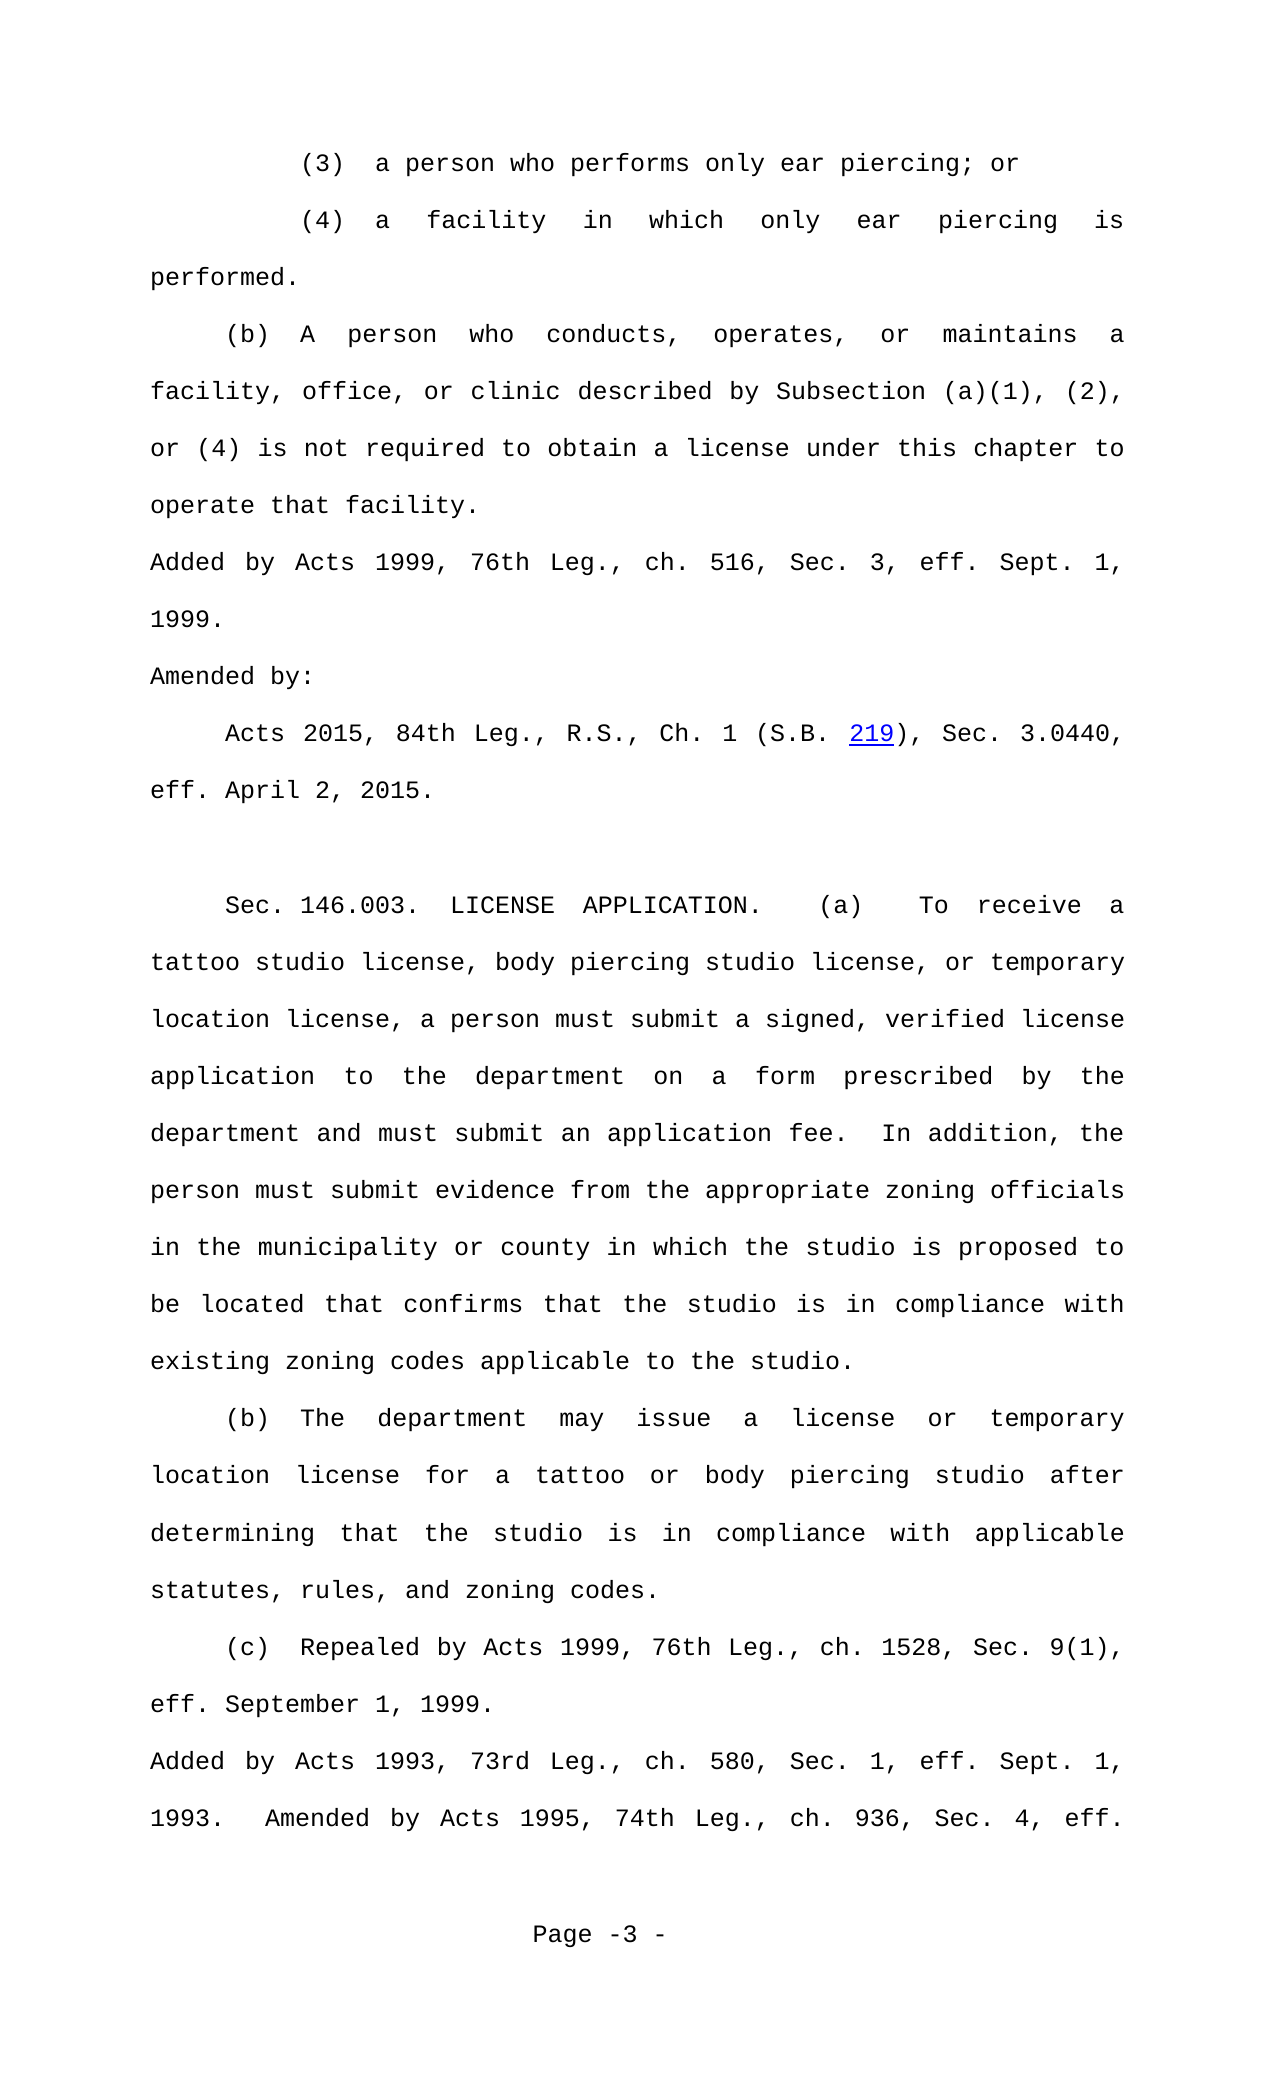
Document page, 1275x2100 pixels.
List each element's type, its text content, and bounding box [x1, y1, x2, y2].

text Sec. 146.003. LICENSE APPLICATION. (a) To receive a tattoo studio license, body piercing studio license, or temporary location license, a person must submit a signed, verified license application to the department on a form prescribed by the department and must submit an application fee. In addition, the person must submit evidence from the appropriate zoning officials in the municipality or county in which the studio is proposed to be located that confirms that the studio is in compliance with existing zoning codes applicable to the studio. [150, 892, 1125, 1377]
text Added by Acts 1999, 76th Leg., ch. 516, Sec. 3, eff. Sept. 1, 1999. [150, 549, 1125, 635]
text (b) A person who conducts, operates, or maintains a facility, office, or clinic described by Subsection (a)(1), (2), or (4) is not required to obtain a license under this chapter to operate that facility. [150, 321, 1125, 521]
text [150, 1748, 1125, 1834]
text (4) a facility in which only ear piercing is performed. [150, 207, 1125, 293]
text (b) The department may issue a license or temporary location license for a tattoo or body piercing studio after determining that the studio is in compliance with applicable statutes, rules, and zoning codes. [150, 1406, 1125, 1606]
text (c) Repealed by Acts 1999, 76th Leg., ch. 1528, Sec. 9(1), eff. September 1, 1999. [150, 1634, 1125, 1720]
text Acts 2015, 84th Leg., R.S., Ch. 1 (S.B. 219), Sec. 3.0440, eff. April 2, 2015. [150, 721, 1125, 806]
text (3) a person who performs only ear piercing; or [150, 150, 1125, 178]
text Amended by: [150, 664, 1125, 692]
